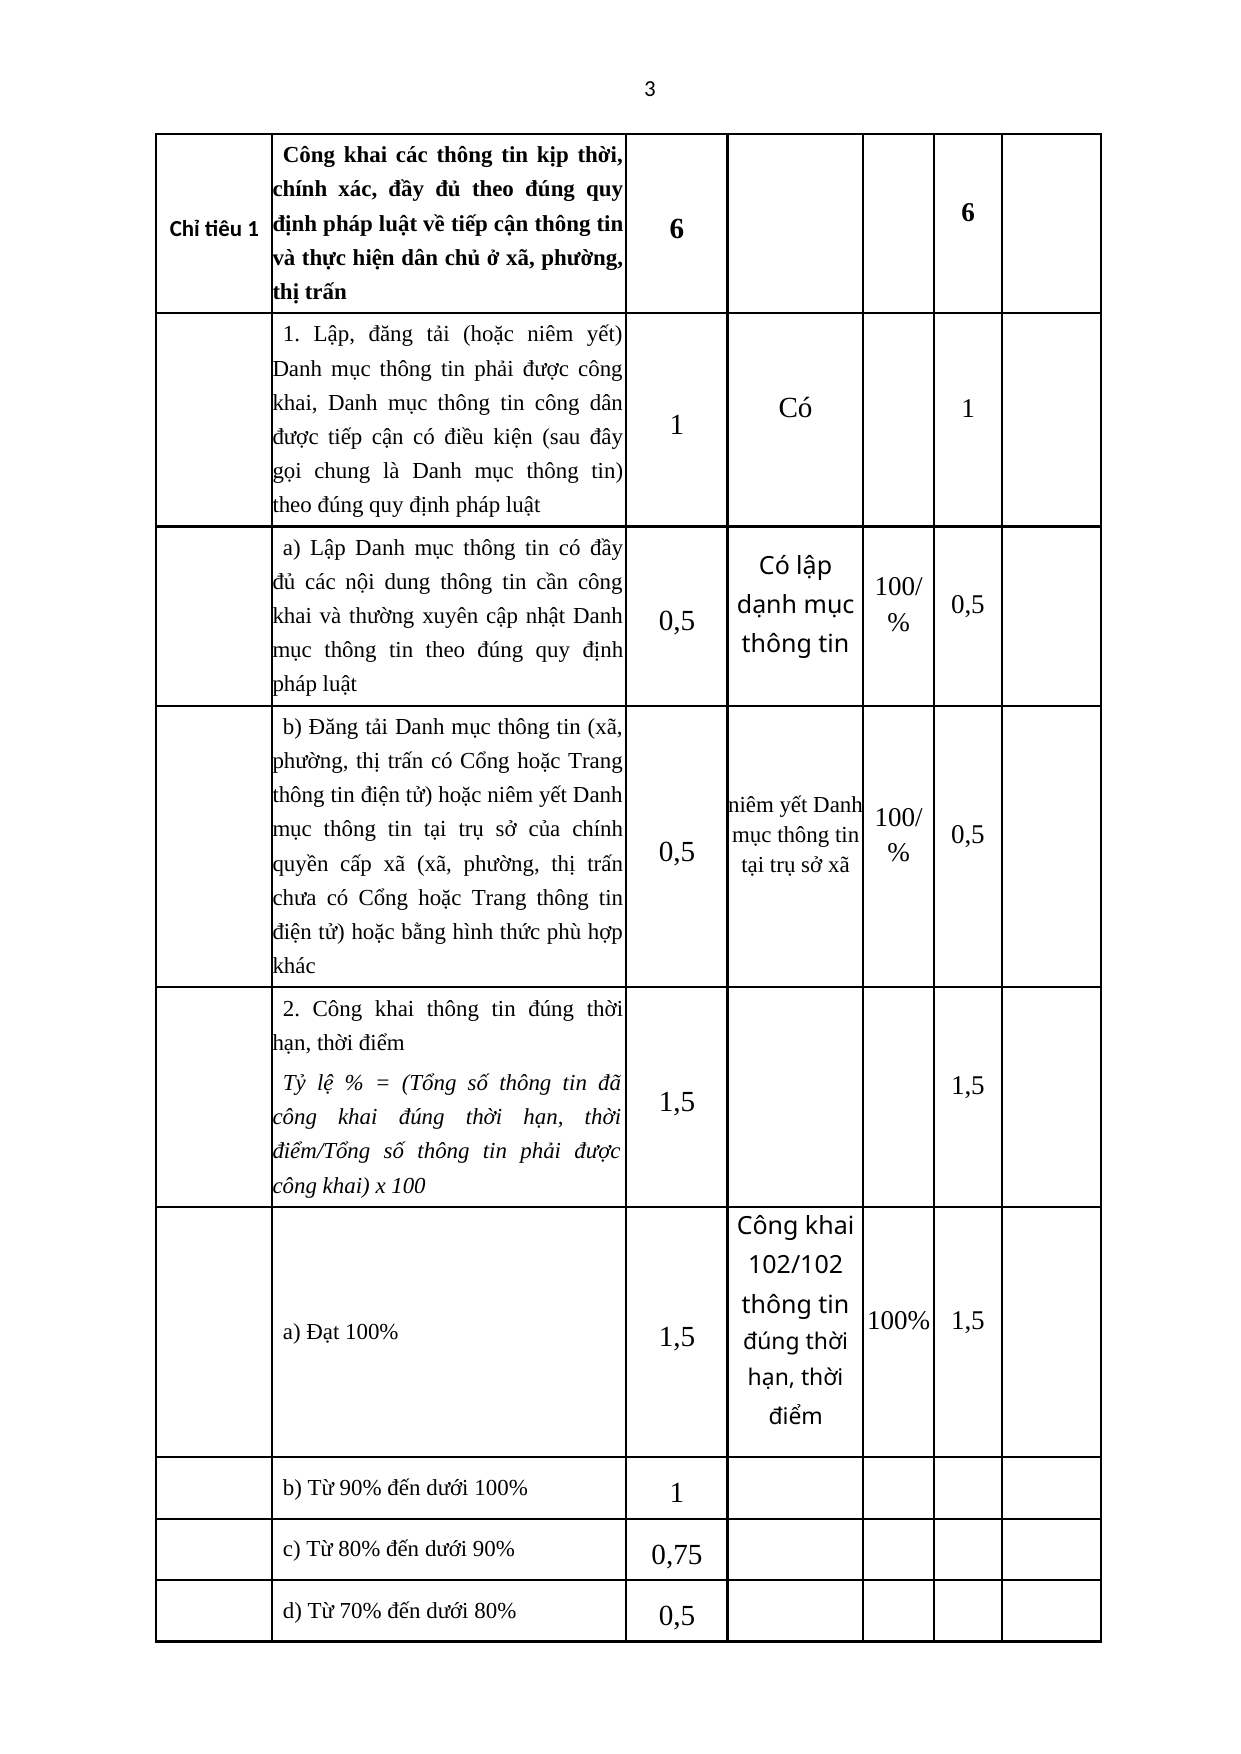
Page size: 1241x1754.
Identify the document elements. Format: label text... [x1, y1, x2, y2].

table_cell 1 [935, 314, 1001, 525]
table_cell [1003, 1458, 1100, 1517]
table_cell [157, 988, 271, 1206]
table_cell [1003, 707, 1100, 986]
table_cell [729, 135, 862, 312]
table_cell 1,5 [627, 1208, 726, 1456]
table_cell d) Từ 70% đến dưới 80% [273, 1581, 625, 1640]
table_cell [1003, 1581, 1100, 1640]
table_cell Công khai 102/102 thông tin đúng thời hạn, thời điểm [729, 1208, 862, 1456]
table_cell [729, 988, 862, 1206]
table_cell a) Đạt 100% [273, 1208, 625, 1456]
table_cell [157, 314, 271, 525]
table_cell [1003, 528, 1100, 704]
table_cell [864, 135, 933, 312]
table_cell [864, 1458, 933, 1517]
table_cell [729, 1520, 862, 1579]
table_cell [729, 1458, 862, 1517]
table_cell [157, 1208, 271, 1456]
table_cell [1003, 135, 1100, 312]
table_cell [157, 707, 271, 986]
table_cell Có lập dạnh mục thông tin [729, 528, 862, 704]
table_cell [157, 1520, 271, 1579]
table_cell 0,5 [935, 528, 1001, 704]
table_cell 0,5 [935, 707, 1001, 986]
table_cell b) Từ 90% đến dưới 100% [273, 1458, 625, 1517]
table_cell 100/% [864, 707, 933, 986]
table_cell 1,5 [935, 988, 1001, 1206]
table_cell [864, 988, 933, 1206]
table_cell 1,5 [627, 988, 726, 1206]
table_cell [864, 1520, 933, 1579]
table_cell Chỉ tiêu 1 [157, 135, 271, 312]
table_cell [1003, 988, 1100, 1206]
table_cell a) Lập Danh mục thông tin có đầy đủ các nội dung thông tin cần công khai và thường xuyên cập nhật Danh mục thông tin theo đúng quy định pháp luật [273, 528, 625, 704]
table_cell Công khai các thông tin kịp thời, chính xác, đầy đủ theo đúng quy định pháp luật về tiếp cận thông tin và thực hiện dân chủ ở xã, phường, thị trấn [273, 135, 625, 312]
table_cell 2. Công khai thông tin đúng thời hạn, thời điểm Tỷ lệ % = (Tổng số thông tin đã công khai đúng thời hạn, thời điểm/Tổng số thông tin phải được công khai) x 100 [273, 988, 625, 1206]
table_cell [1003, 1208, 1100, 1456]
table_cell c) Từ 80% đến dưới 90% [273, 1520, 625, 1579]
table_cell 1. Lập, đăng tải (hoặc niêm yết) Danh mục thông tin phải được công khai, Danh mục thông tin công dân được tiếp cận có điều kiện (sau đây gọi chung là Danh mục thông tin) theo đúng quy định pháp luật [273, 314, 625, 525]
table_cell 6 [627, 135, 726, 312]
table_cell [1003, 1520, 1100, 1579]
table_cell [1003, 314, 1100, 525]
table_cell [935, 1520, 1001, 1579]
table_cell [864, 1581, 933, 1640]
table_cell 0,5 [627, 707, 726, 986]
table_cell b) Đăng tải Danh mục thông tin (xã, phường, thị trấn có Cổng hoặc Trang thông tin điện tử) hoặc niêm yết Danh mục thông tin tại trụ sở của chính quyền cấp xã (xã, phường, thị trấn chưa có Cổng hoặc Trang thông tin điện tử) hoặc bằng hình thức phù hợp khác [273, 707, 625, 986]
table_cell [157, 1458, 271, 1517]
table_cell 100/% [864, 528, 933, 704]
table_cell 0,5 [627, 528, 726, 704]
table_cell Có [729, 314, 862, 525]
table_cell niêm yết Danh mục thông tin tại trụ sở xã [729, 707, 862, 986]
table_cell 6 [935, 135, 1001, 312]
table_cell [157, 528, 271, 704]
table_cell [935, 1458, 1001, 1517]
table_cell 1 [627, 314, 726, 525]
table_cell 100% [864, 1208, 933, 1456]
table_cell 0,5 [627, 1581, 726, 1640]
table_cell [864, 314, 933, 525]
table_cell [935, 1581, 1001, 1640]
table_cell 0,75 [627, 1520, 726, 1579]
table_cell 1 [627, 1458, 726, 1517]
table_cell 1,5 [935, 1208, 1001, 1456]
table_cell [157, 1581, 271, 1640]
table_cell [729, 1581, 862, 1640]
